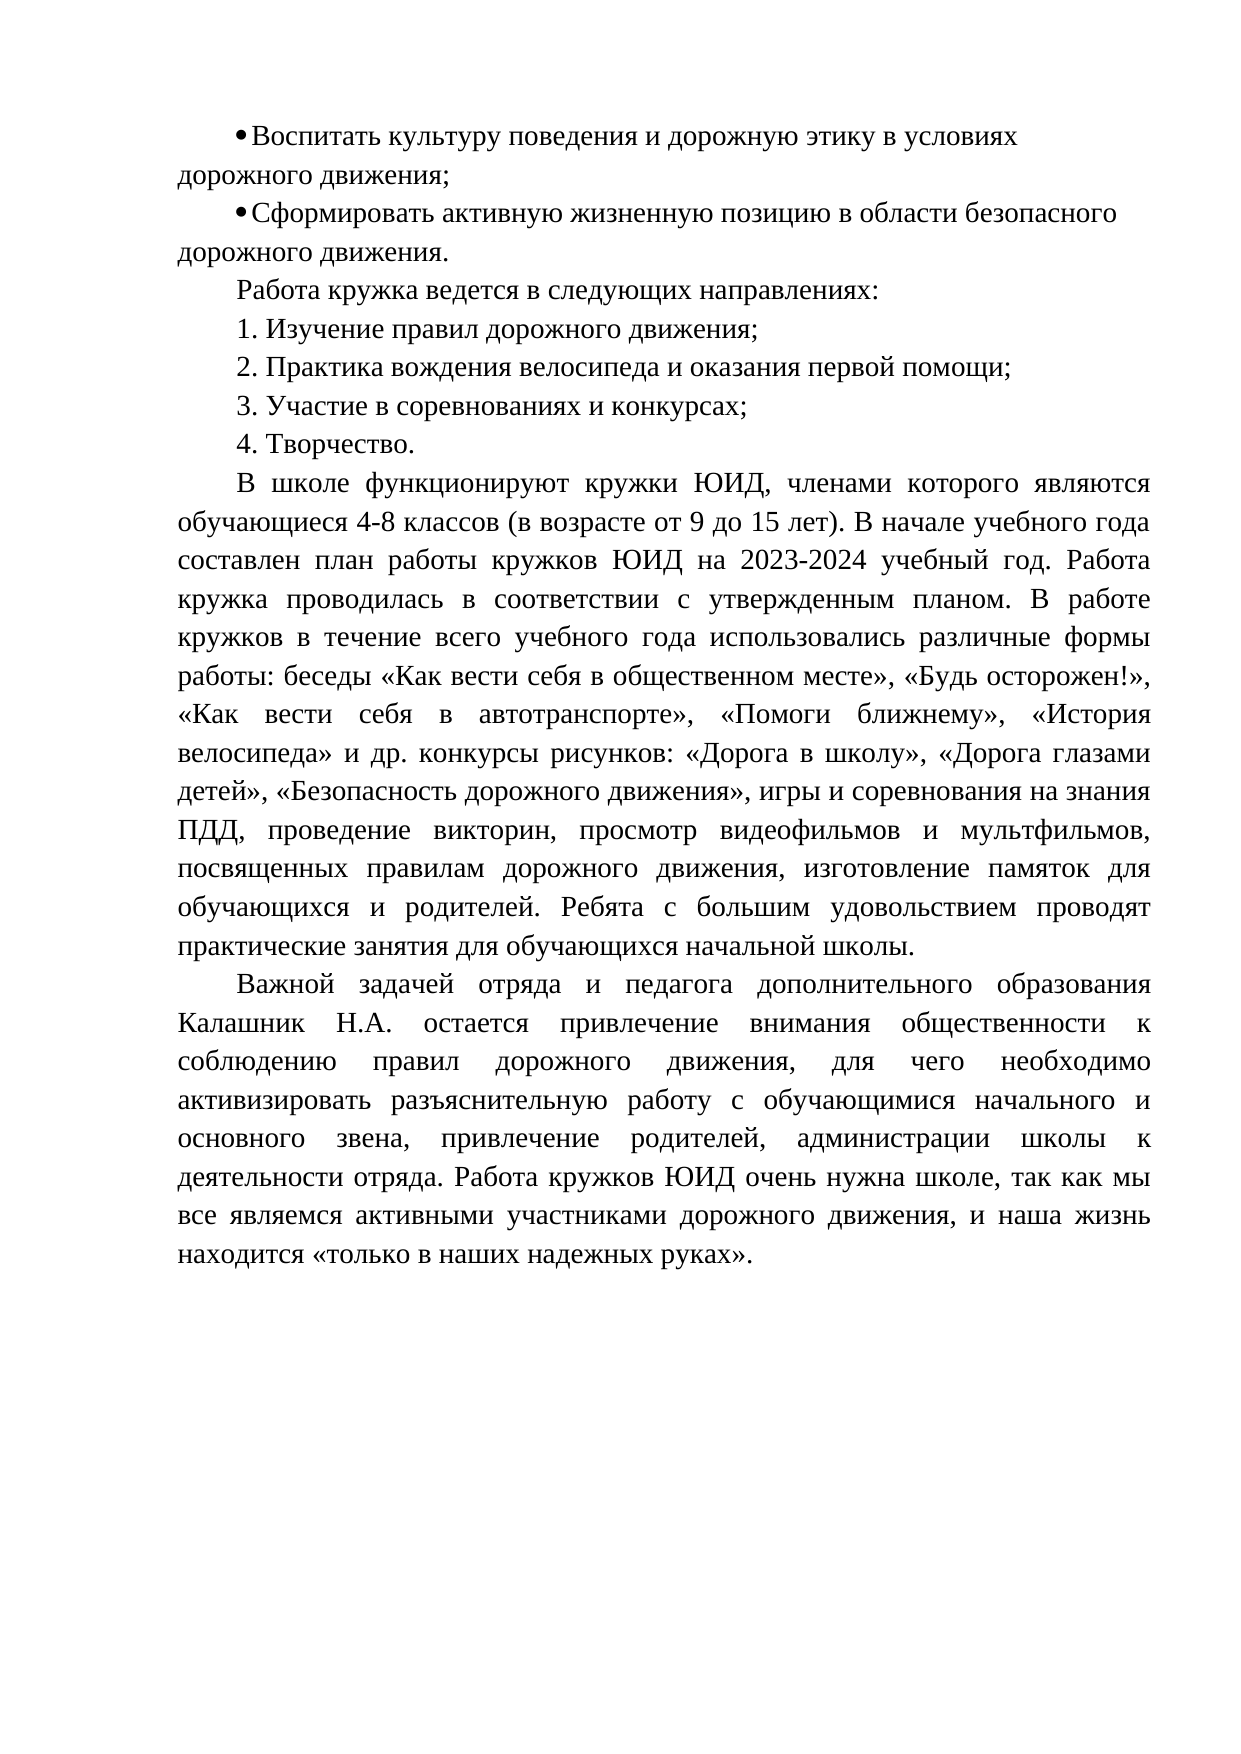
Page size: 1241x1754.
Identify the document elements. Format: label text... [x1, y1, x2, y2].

list Воспитать культуру поведения и дорожную этику в условиях дорожного движения; [177, 118, 1152, 190]
text 2. Практика вождения велосипеда и оказания первой помощи; [177, 349, 1152, 383]
text 3. Участие в соревнованиях и конкурсах; [177, 388, 1152, 422]
text В школе функционируют кружки ЮИД, членами которого являются обучающиеся 4-8 классов (в возрасте от 9 до 15 лет). В начале учебного года составлен план работы кружков ЮИД на 2023-2024 учебный год. Работа кружка проводилась в соответствии с утвержденным планом. В работе кружков в течение всего учебного года использовались различные формы работы: беседы «Как вести себя в общественном месте», «Будь осторожен!», «Как вести себя в автотранспорте», «Помоги ближнему», «История велосипеда» и др. конкурсы рисунков: «Дорога в школу», «Дорога глазами детей», «Безопасность дорожного движения», игры и соревнования на знания ПДД, проведение викторин, просмотр видеофильмов и мультфильмов, посвященных правилам дорожного движения, изготовление памяток для обучающихся и родителей. Ребята с большим удовольствием проводят практические занятия для обучающихся начальной школы. [177, 465, 1152, 961]
text Работа кружка ведется в следующих направлениях: [177, 272, 1152, 306]
text Важной задачей отряда и педагога дополнительного образования Калашник Н.А. остается привлечение внимания общественности к соблюдению правил дорожного движения, для чего необходимо активизировать разъяснительную работу с обучающимися начального и основного звена, привлечение родителей, администрации школы к деятельности отряда. Работа кружков ЮИД очень нужна школе, так как мы все являемся активными участниками дорожного движения, и наша жизнь находится «только в наших надежных руках». [177, 966, 1152, 1269]
text 1. Изучение правил дорожного движения; [177, 311, 1152, 344]
text 4. Творчество. [177, 427, 1152, 460]
list Сформировать активную жизненную позицию в области безопасного дорожного движения. [177, 195, 1152, 267]
